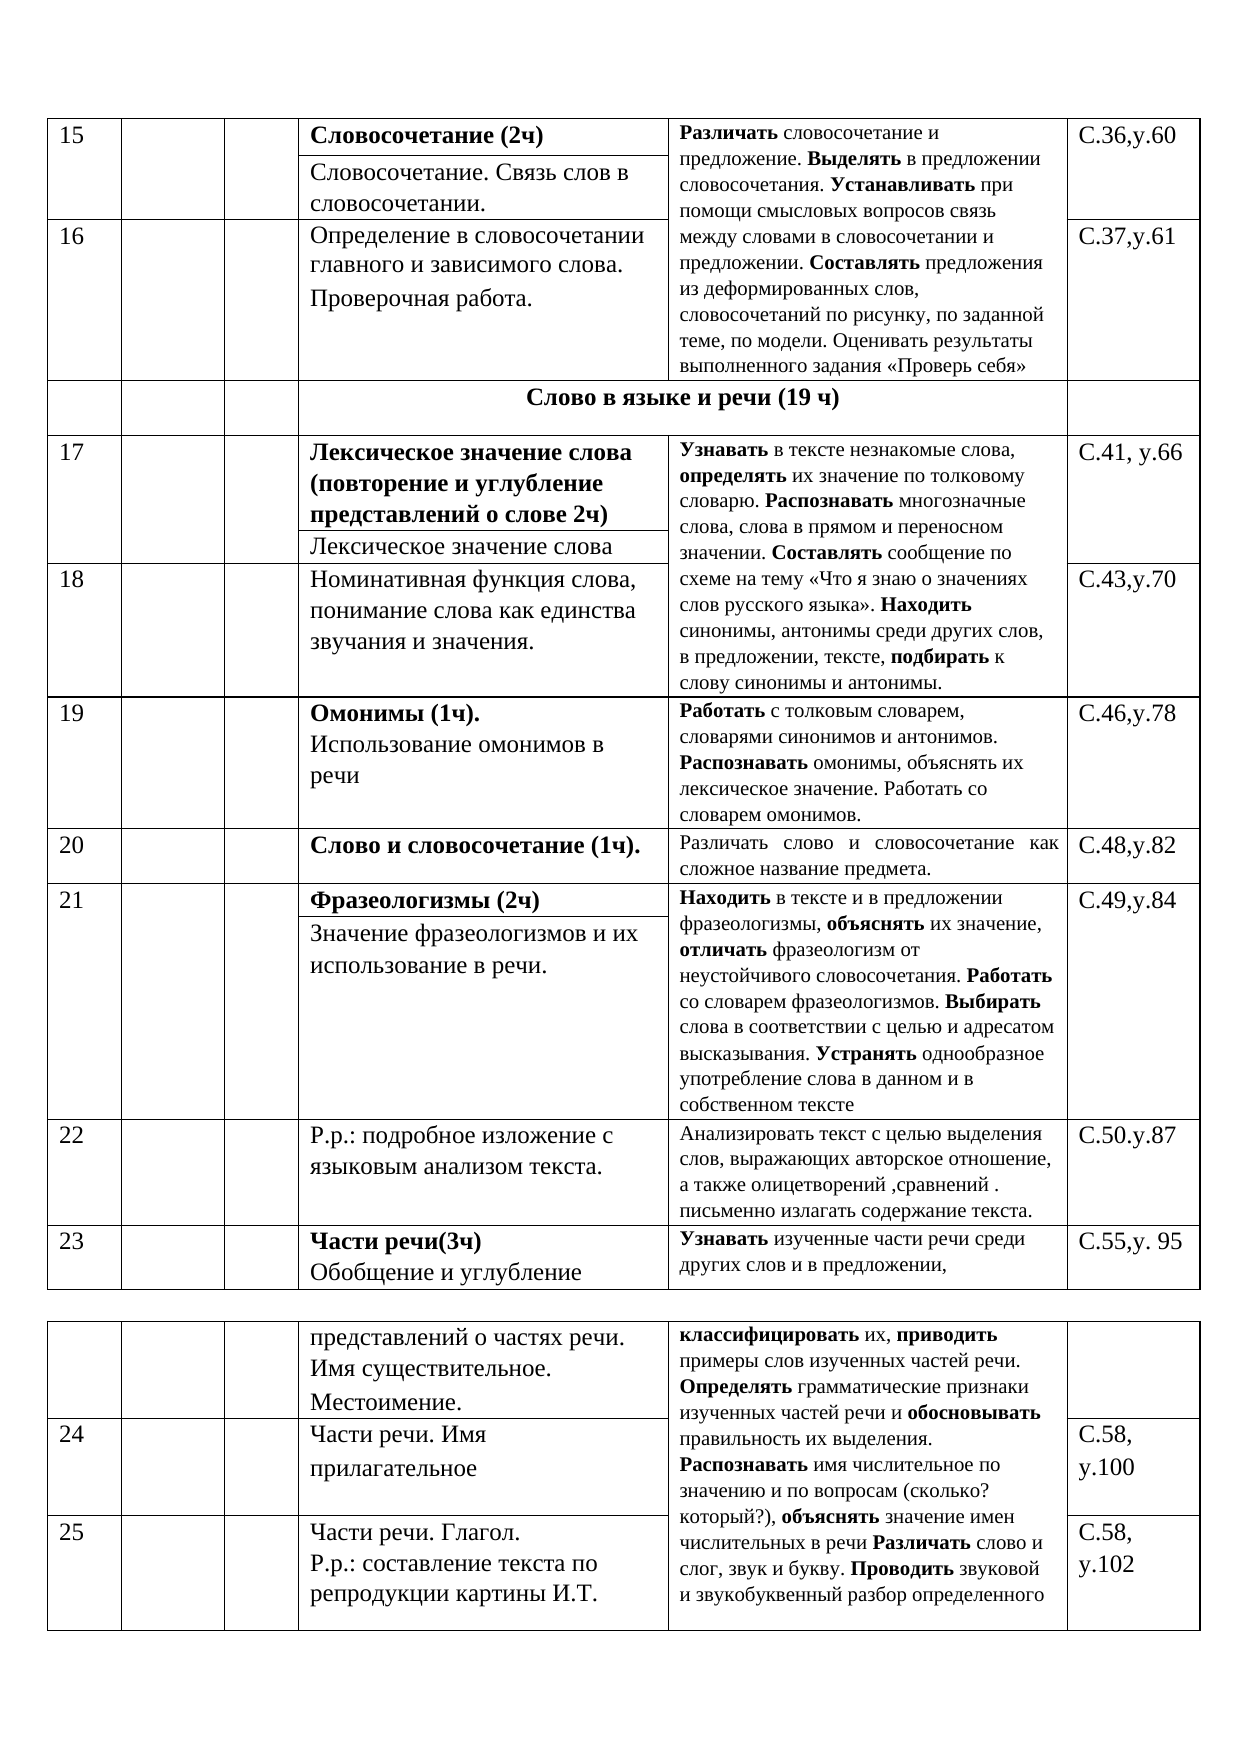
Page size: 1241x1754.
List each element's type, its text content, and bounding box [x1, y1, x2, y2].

table_cell С.58, у.102 [1068, 1516, 1199, 1630]
table_cell 24 [48, 1419, 121, 1515]
table_cell [122, 220, 224, 380]
table_cell Номинативная функция слова, понимание слова как единства звучания и значения. [299, 564, 668, 696]
table_cell С.36,у.60 [1068, 119, 1199, 219]
table_header [1068, 1322, 1199, 1418]
table_cell Узнавать изученные части речи среди других слов и в предложении, [669, 1226, 1067, 1288]
table_cell [225, 1226, 298, 1288]
table_cell 15 [48, 119, 121, 219]
table_cell С.46,у.78 [1068, 698, 1199, 828]
table_cell 20 [48, 829, 121, 883]
table_header [48, 1322, 121, 1418]
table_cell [299, 1516, 668, 1630]
table_cell С.49,у.84 [1068, 884, 1199, 1119]
table_cell Слово в языке и речи (19 ч) [299, 381, 1067, 435]
table_cell Словосочетание. Связь слов в словосочетании. [299, 156, 668, 219]
table_cell С.37,у.61 [1068, 220, 1199, 380]
table_cell Омонимы (1ч). Использование омонимов в речи [299, 698, 668, 828]
table_cell [48, 381, 121, 435]
table_cell 23 [48, 1226, 121, 1288]
table_cell С.58, у.100 [1068, 1419, 1199, 1515]
table_cell 22 [48, 1120, 121, 1224]
table_cell 21 [48, 884, 121, 1119]
table_cell Лексическое значение слова (повторение и углубление представлений о слове 2ч) [299, 436, 668, 530]
table_cell Различать слово и словосочетание как сложное название предмета. [669, 829, 1067, 883]
table_cell [122, 1120, 224, 1224]
table_header [225, 1322, 298, 1418]
table_cell [225, 884, 298, 1119]
table_cell Р.р.: подробное изложение с языковым анализом текста. [299, 1120, 668, 1224]
table_cell [122, 884, 224, 1119]
table_cell С.48,у.82 [1068, 829, 1199, 883]
table_cell [122, 1226, 224, 1288]
table_cell [122, 381, 224, 435]
table_cell [122, 119, 224, 219]
table_cell 18 [48, 564, 121, 696]
table_cell [225, 119, 298, 219]
table_cell Работать с толковым словарем, словарями синонимов и антонимов. Распознавать омонимы, объяснять их лексическое значение. Работать со словарем омонимов. [669, 698, 1067, 828]
table_cell [225, 564, 298, 696]
table_cell [225, 1516, 298, 1630]
table_cell С.43,у.70 [1068, 564, 1199, 696]
table_header [122, 1322, 224, 1418]
table_cell Словосочетание (2ч) [299, 119, 668, 155]
table_cell [122, 1516, 224, 1630]
table_cell Лексическое значение слова [299, 531, 668, 562]
table_cell Части речи(3ч) Обобщение и углубление [299, 1226, 668, 1288]
table_cell С.41, у.66 [1068, 436, 1199, 562]
table_cell С.50.у.87 [1068, 1120, 1199, 1224]
table_cell [225, 381, 298, 435]
table_cell [225, 698, 298, 828]
table_cell [225, 1419, 298, 1515]
table_cell 25 [48, 1516, 121, 1630]
table_cell [122, 698, 224, 828]
table_cell 17 [48, 436, 121, 562]
table_cell Значение фразеологизмов и их использование в речи. [299, 917, 668, 1119]
table_cell [122, 1419, 224, 1515]
table_cell Части речи. Имя прилагательное [299, 1419, 668, 1515]
table_cell С.55,у. 95 [1068, 1226, 1199, 1288]
table_cell Фразеологизмы (2ч) [299, 884, 668, 916]
table_cell Узнавать в тексте незнакомые слова, определять их значение по толковому словарю. Распознавать многозначные слова, слова в прямом и переносном значении. Составлять сообщение по схеме на тему «Что я знаю о значениях слов русского языка». Находить синонимы, антонимы среди других слов, в предложении, тексте, подбирать к слову синонимы и антонимы. [669, 436, 1067, 696]
table_cell [122, 829, 224, 883]
table_cell [225, 1120, 298, 1224]
table_cell [122, 436, 224, 562]
table_cell [1068, 381, 1199, 435]
table_cell Анализировать текст с целью выделения слов, выражающих авторское отношение, а также олицетворений ,сравнений . письменно излагать содержание текста. [669, 1120, 1067, 1224]
table_header классифицировать их, приводить примеры слов изученных частей речи. Определять грамматические признаки изученных частей речи и обосновывать правильность их выделения. Распознавать имя числительное по значению и по вопросам (сколько? который?), объяснять значение имен числительных в речи Различать слово и слог, звук и букву. Проводить звуковой и звукобуквенный разбор определенного слова. Определять наличие в слове изученных орфограмм. [669, 1322, 1067, 1630]
table_cell [225, 436, 298, 562]
table_cell [122, 564, 224, 696]
table_cell Находить в тексте и в предложении фразеологизмы, объяснять их значение, отличать фразеологизм от неустойчивого словосочетания. Работать со словарем фразеологизмов. Выбирать слова в соответствии с целью и адресатом высказывания. Устранять однообразное употребление слова в данном и в собственном тексте [669, 884, 1067, 1119]
table_cell 16 [48, 220, 121, 380]
table_cell [225, 829, 298, 883]
table_cell Слово и словосочетание (1ч). [299, 829, 668, 883]
table_cell Определение в словосочетании главного и зависимого слова. Проверочная работа. [299, 220, 668, 380]
table_header представлений о частях речи. Имя существительное. Местоимение. [299, 1322, 668, 1418]
table_cell 19 [48, 698, 121, 828]
table_cell Различать словосочетание и предложение. Выделять в предложении словосочетания. Устанавливать при помощи смысловых вопросов связь между словами в словосочетании и предложении. Составлять предложения из деформированных слов, словосочетаний по рисунку, по заданной теме, по модели. Оценивать результаты выполненного задания «Проверь себя» [669, 119, 1067, 380]
table_cell [225, 220, 298, 380]
